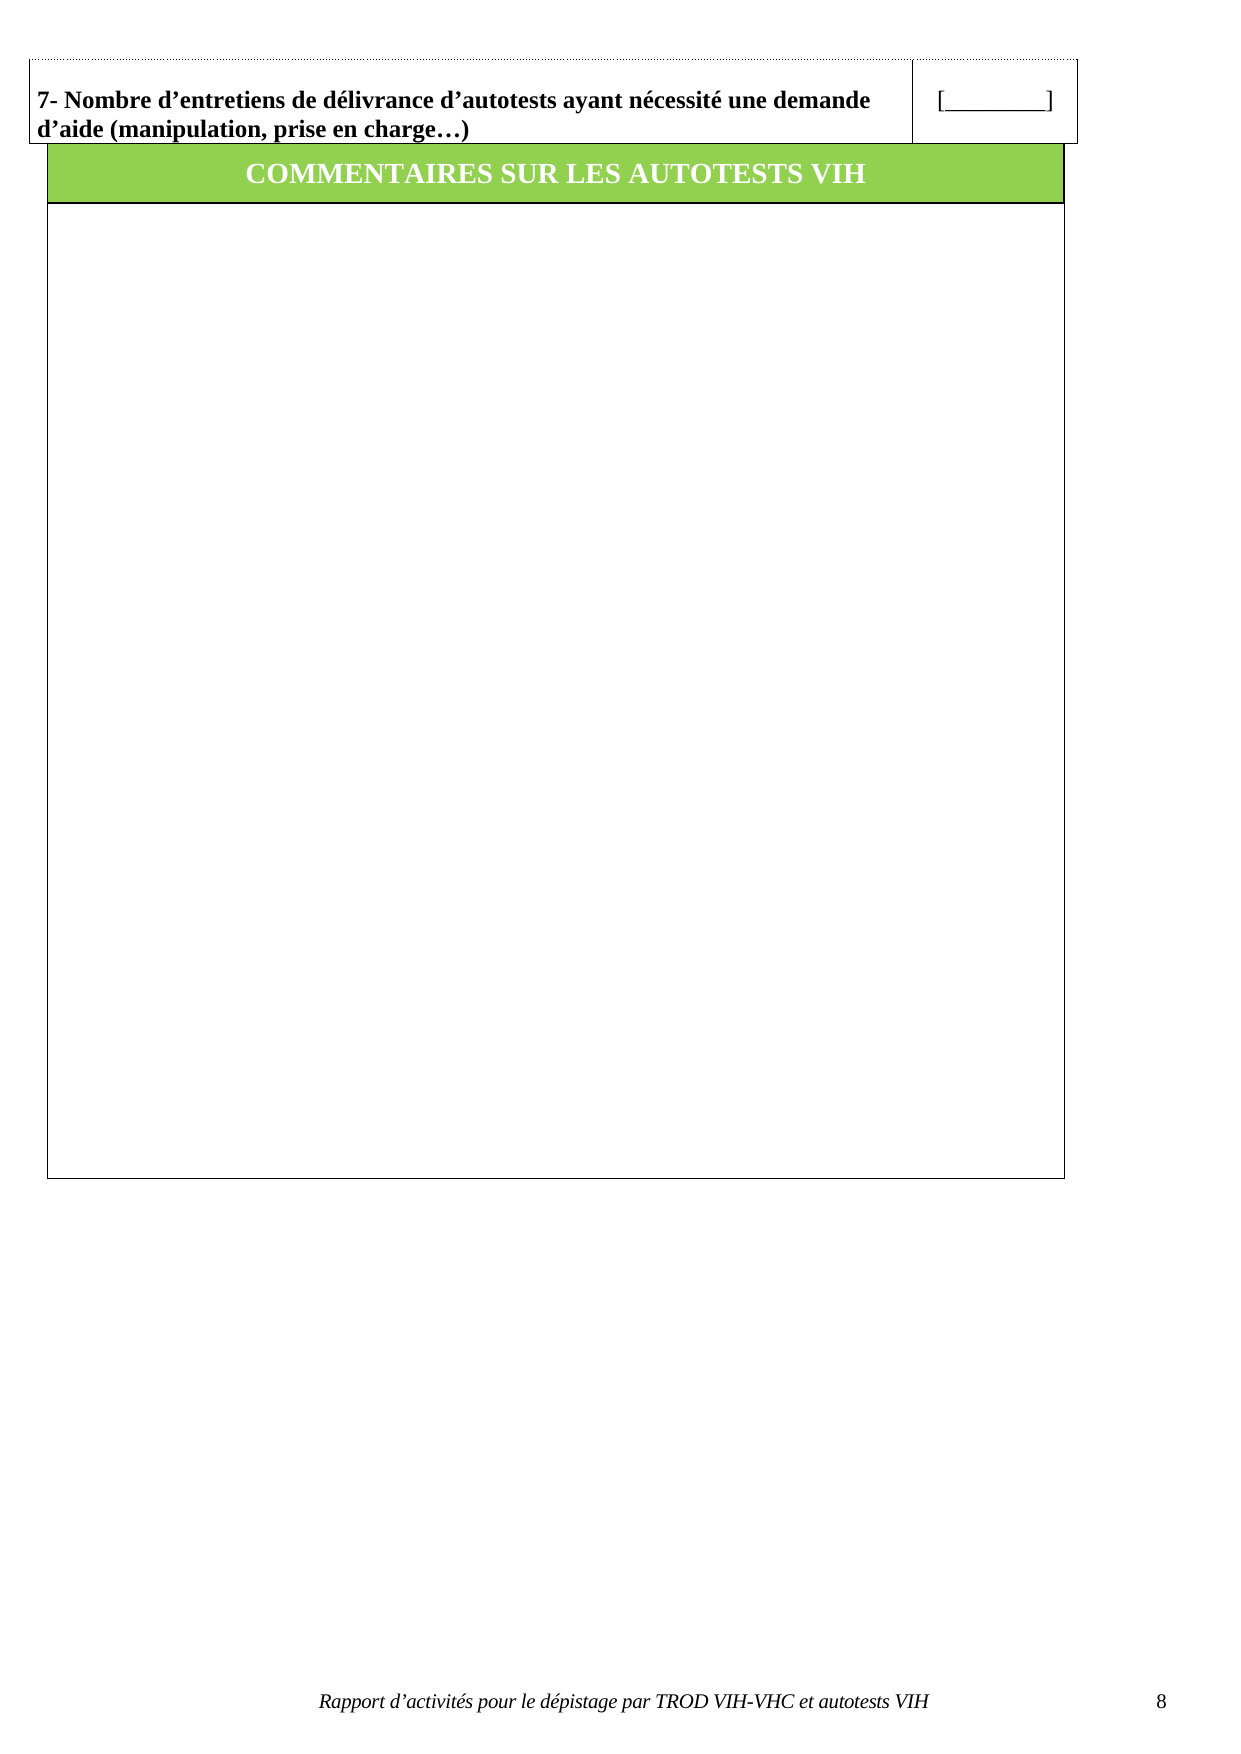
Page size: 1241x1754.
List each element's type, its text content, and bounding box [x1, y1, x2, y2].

table_cell [48, 204, 1064, 1178]
table_cell COMMENTAIRES SUR LES AUTOTESTS VIH [48, 144, 1063, 202]
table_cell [30, 59, 912, 143]
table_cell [912, 59, 1077, 143]
